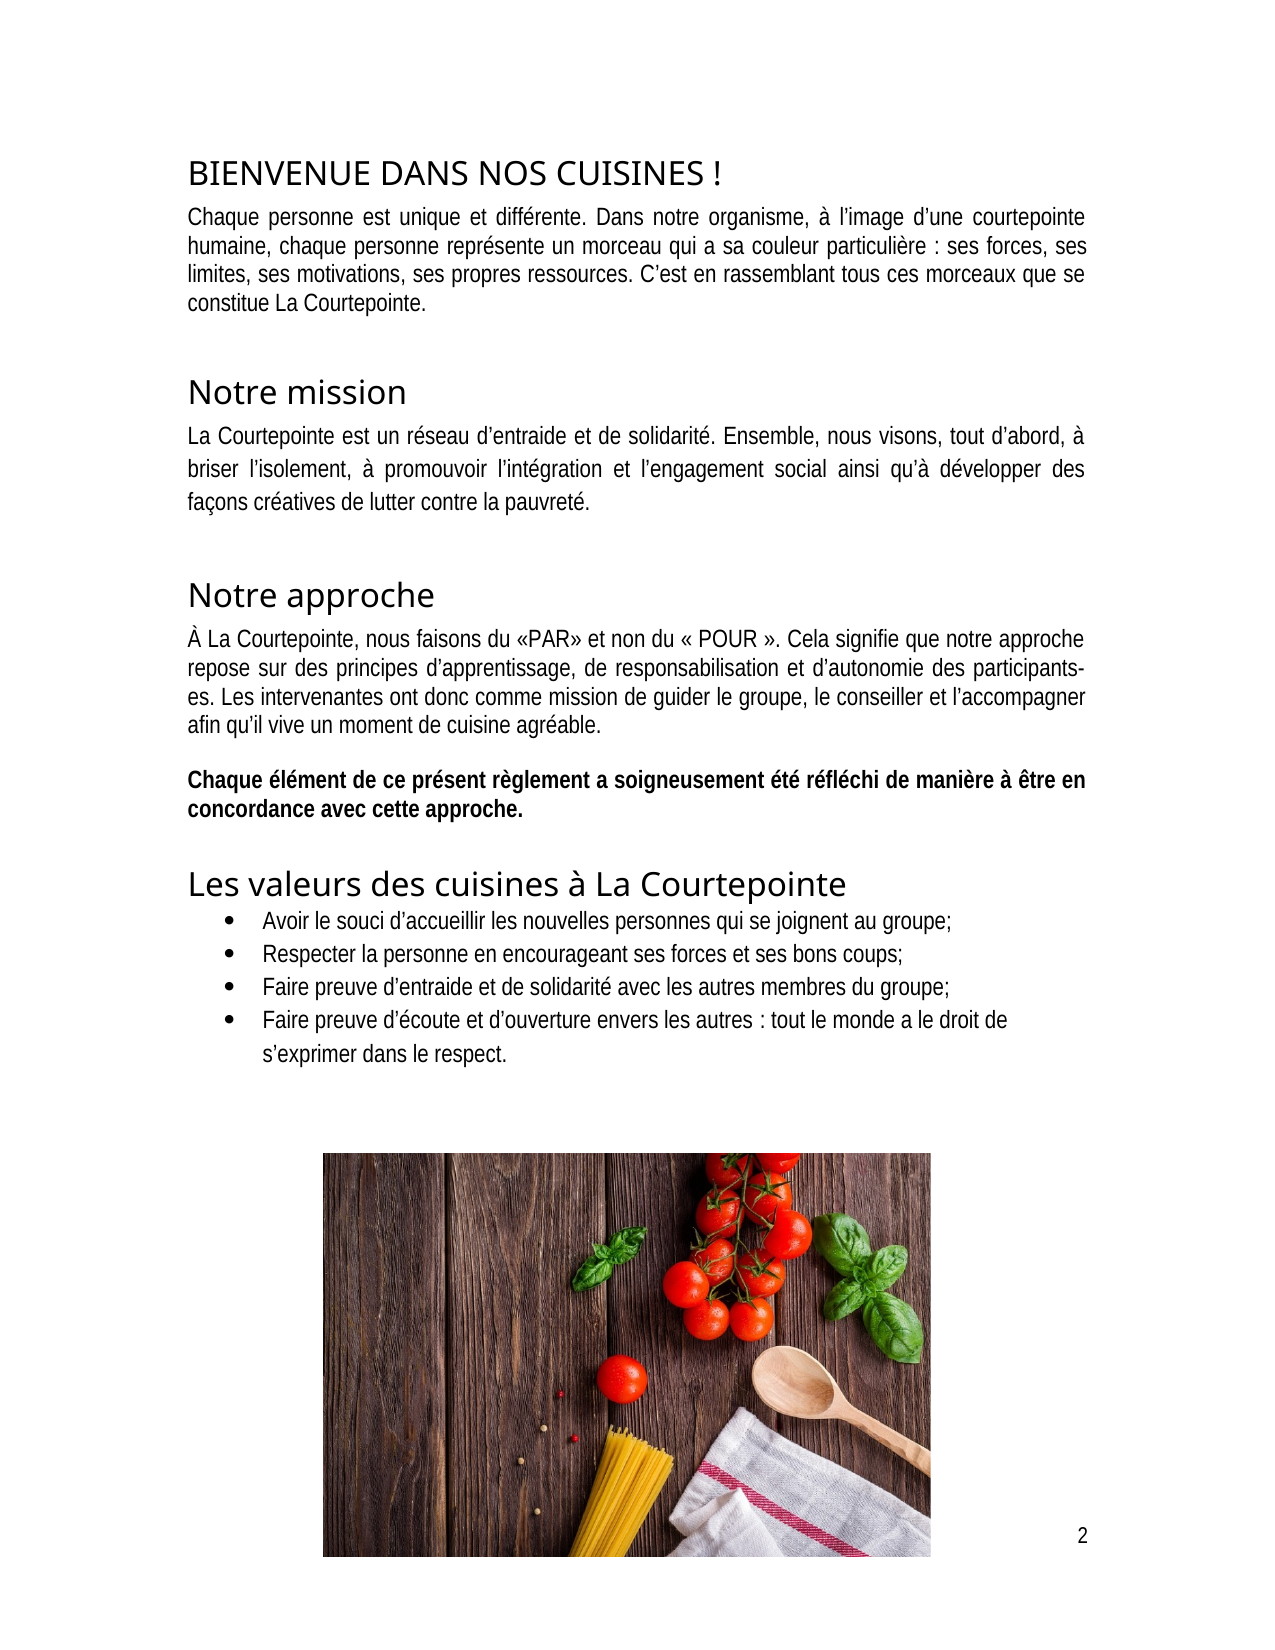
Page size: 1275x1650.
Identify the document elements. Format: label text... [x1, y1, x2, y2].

list Avoir le souci d’accueillir les nouvelles personnes qui se joignent au groupe; [225, 906, 1087, 935]
text Notre mission [187, 369, 1087, 414]
text Chaque élément de ce présent règlement a soigneusement été réfléchi de manière à être en concordance avec cette approche. [187, 765, 1087, 822]
text Les valeurs des cuisines à La Courtepointe [187, 861, 1087, 906]
list Faire preuve d’entraide et de solidarité avec les autres membres du groupe; [225, 972, 1087, 1001]
text La Courtepointe est un réseau d’entraide et de solidarité. Ensemble, nous visons, tout d’abord, à briser l’isolement, à promouvoir l’intégration et l’engagement social ainsi qu’à développer des façons créatives de lutter contre la pauvreté. [187, 421, 1087, 516]
text Notre approche [187, 572, 1087, 617]
picture [323, 1153, 931, 1557]
list Respecter la personne en encourageant ses forces et ses bons coups; [225, 939, 1087, 968]
list Faire preuve d’écoute et d’ouverture envers les autres : tout le monde a le droit de s’exprimer dans le respect. [225, 1006, 1087, 1067]
text À La Courtepointe, nous faisons du «PAR» et non du « POUR ». Cela signifie que notre approche repose sur des principes d’apprentissage, de responsabilisation et d’autonomie des participants-es. Les intervenantes ont donc comme mission de guider le groupe, le conseiller et l’accompagner afin qu’il vive un moment de cuisine agréable. [187, 624, 1087, 739]
text Chaque personne est unique et différente. Dans notre organisme, à l’image d’une courtepointe humaine, chaque personne représente un morceau qui a sa couleur particulière : ses forces, ses limites, ses motivations, ses propres ressources. C’est en rassemblant tous ces morceaux que se constitue La Courtepointe. [187, 202, 1087, 317]
text BIENVENUE DANS NOS CUISINES ! [187, 150, 1087, 195]
